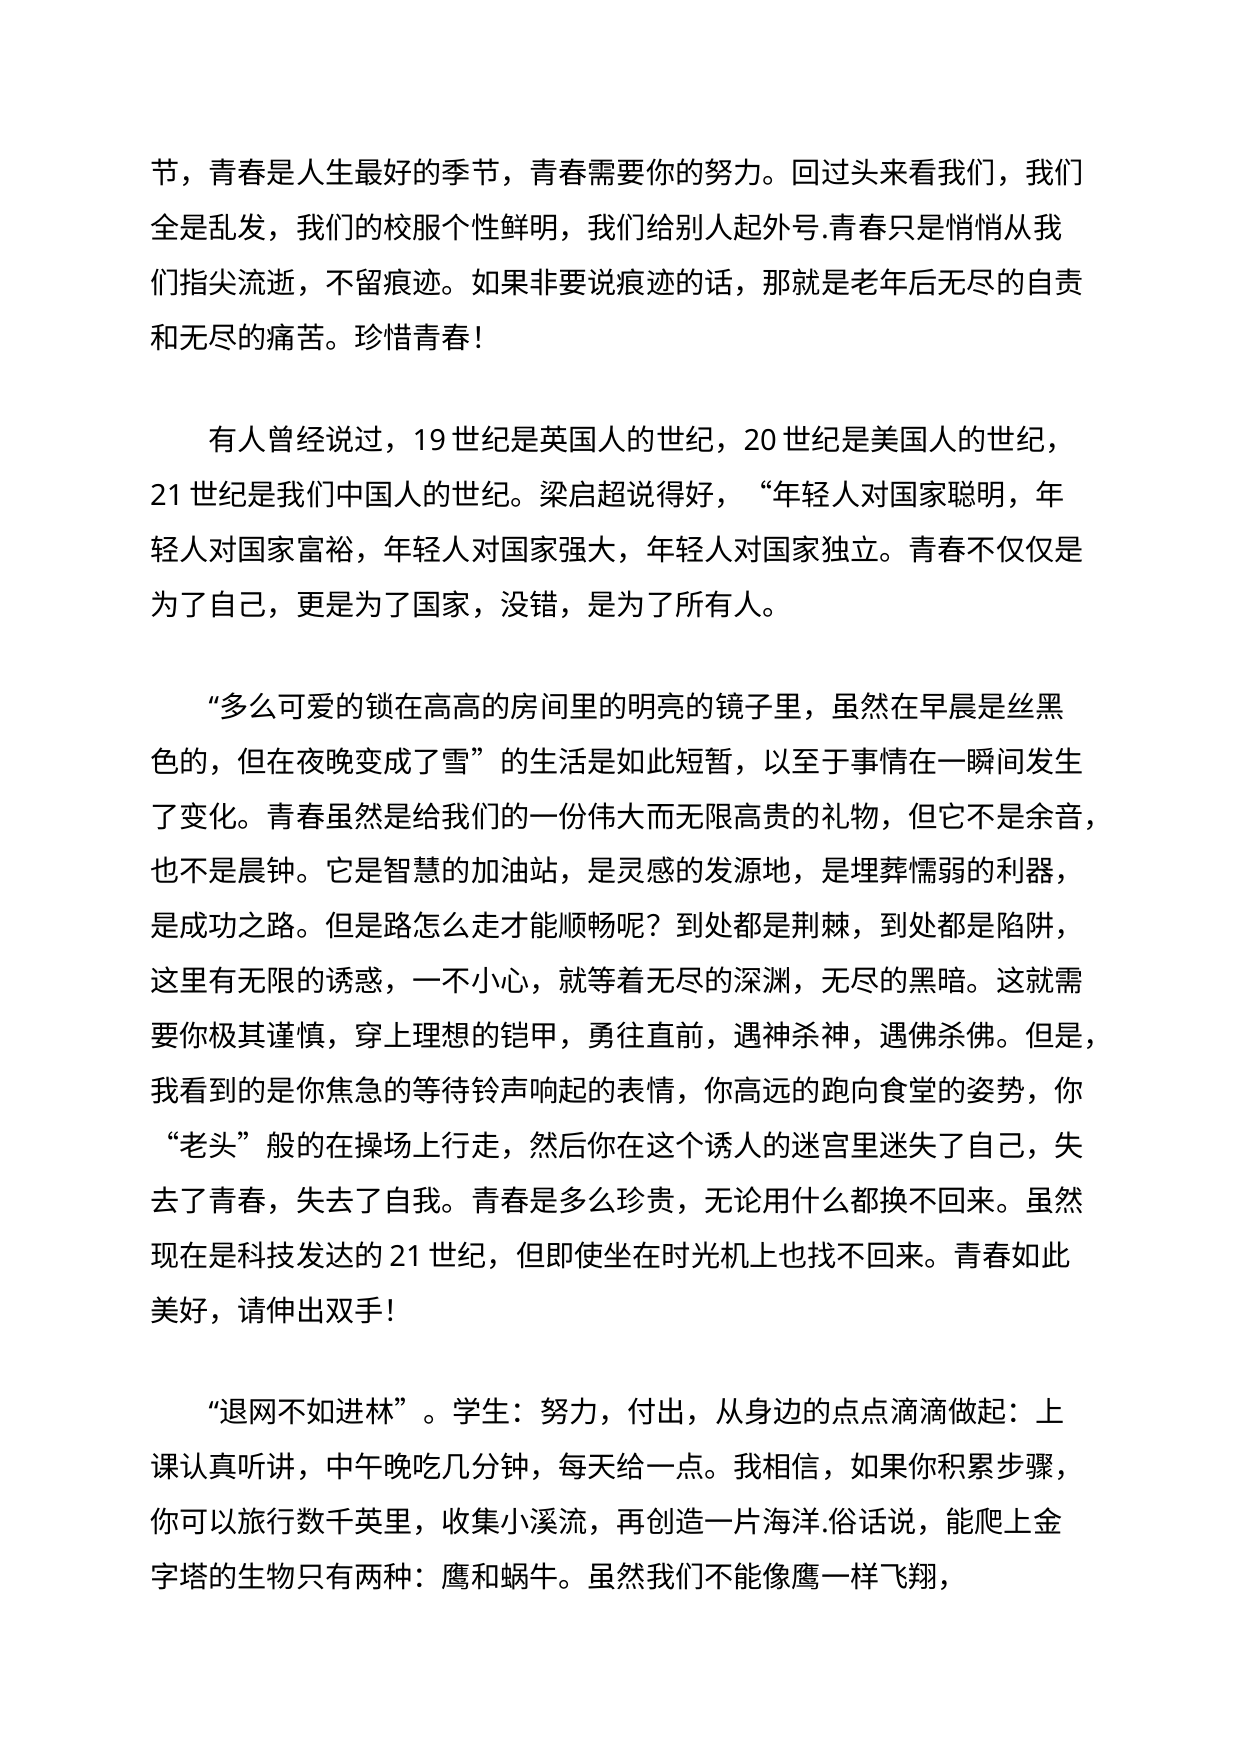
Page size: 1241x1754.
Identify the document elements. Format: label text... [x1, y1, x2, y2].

text “多么可爱的锁在高高的房间里的明亮的镜子里，虽然在早晨是丝黑色的，但在夜晚变成了雪”的生活是如此短暂，以至于事情在一瞬间发生了变化。青春虽然是给我们的一份伟大而无限高贵的礼物，但它不是余音，也不是晨钟。它是智慧的加油站，是灵感的发源地，是埋葬懦弱的利器，是成功之路。但是路怎么走才能顺畅呢？到处都是荆棘，到处都是陷阱，这里有无限的诱惑，一不小心，就等着无尽的深渊，无尽的黑暗。这就需要你极其谨慎，穿上理想的铠甲，勇往直前，遇神杀神，遇佛杀佛。但是，我看到的是你焦急的等待铃声响起的表情，你高远的跑向食堂的姿势，你“老头”般的在操场上行走，然后你在这个诱人的迷宫里迷失了自己，失去了青春，失去了自我。青春是多么珍贵，无论用什么都换不回来。虽然现在是科技发达的21世纪，但即使坐在时光机上也找不回来。青春如此美好，请伸出双手！ [150, 683, 1090, 1329]
text 有人曾经说过，19世纪是英国人的世纪，20世纪是美国人的世纪，21世纪是我们中国人的世纪。梁启超说得好，“年轻人对国家聪明，年轻人对国家富裕，年轻人对国家强大，年轻人对国家独立。青春不仅仅是为了自己，更是为了国家，没错，是为了所有人。 [150, 417, 1090, 624]
text “退网不如进林”。学生：努力，付出，从身边的点点滴滴做起：上课认真听讲，中午晚吃几分钟，每天给一点。我相信，如果你积累步骤，你可以旅行数千英里，收集小溪流，再创造一片海洋.俗话说，能爬上金字塔的生物只有两种：鹰和蜗牛。虽然我们不能像鹰一样飞翔， [150, 1389, 1090, 1596]
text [150, 150, 1090, 357]
